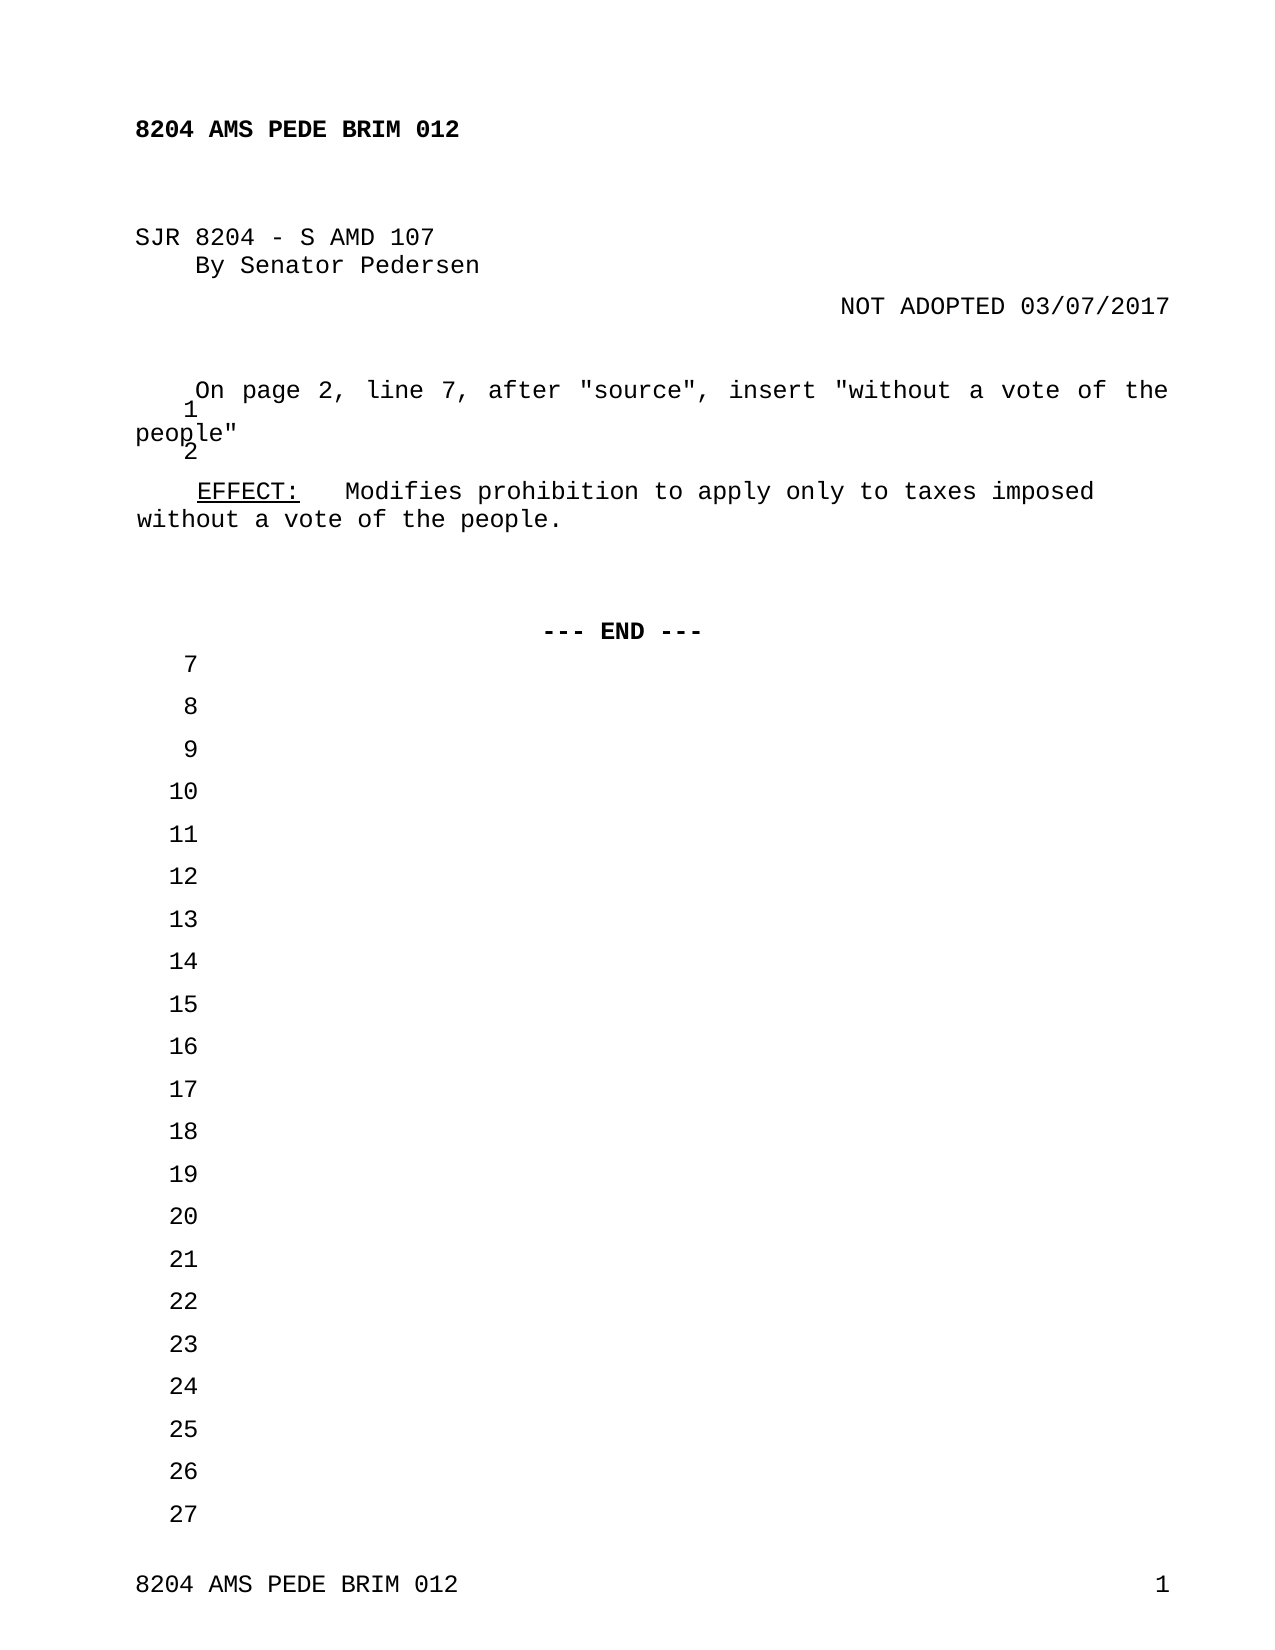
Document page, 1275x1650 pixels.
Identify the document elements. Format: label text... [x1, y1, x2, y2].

text - [135, 224, 1170, 252]
text --- END --- [75, 606, 1170, 648]
text On page 2, line 7, after "source", insert "without a vote of the people" [135, 365, 1170, 450]
